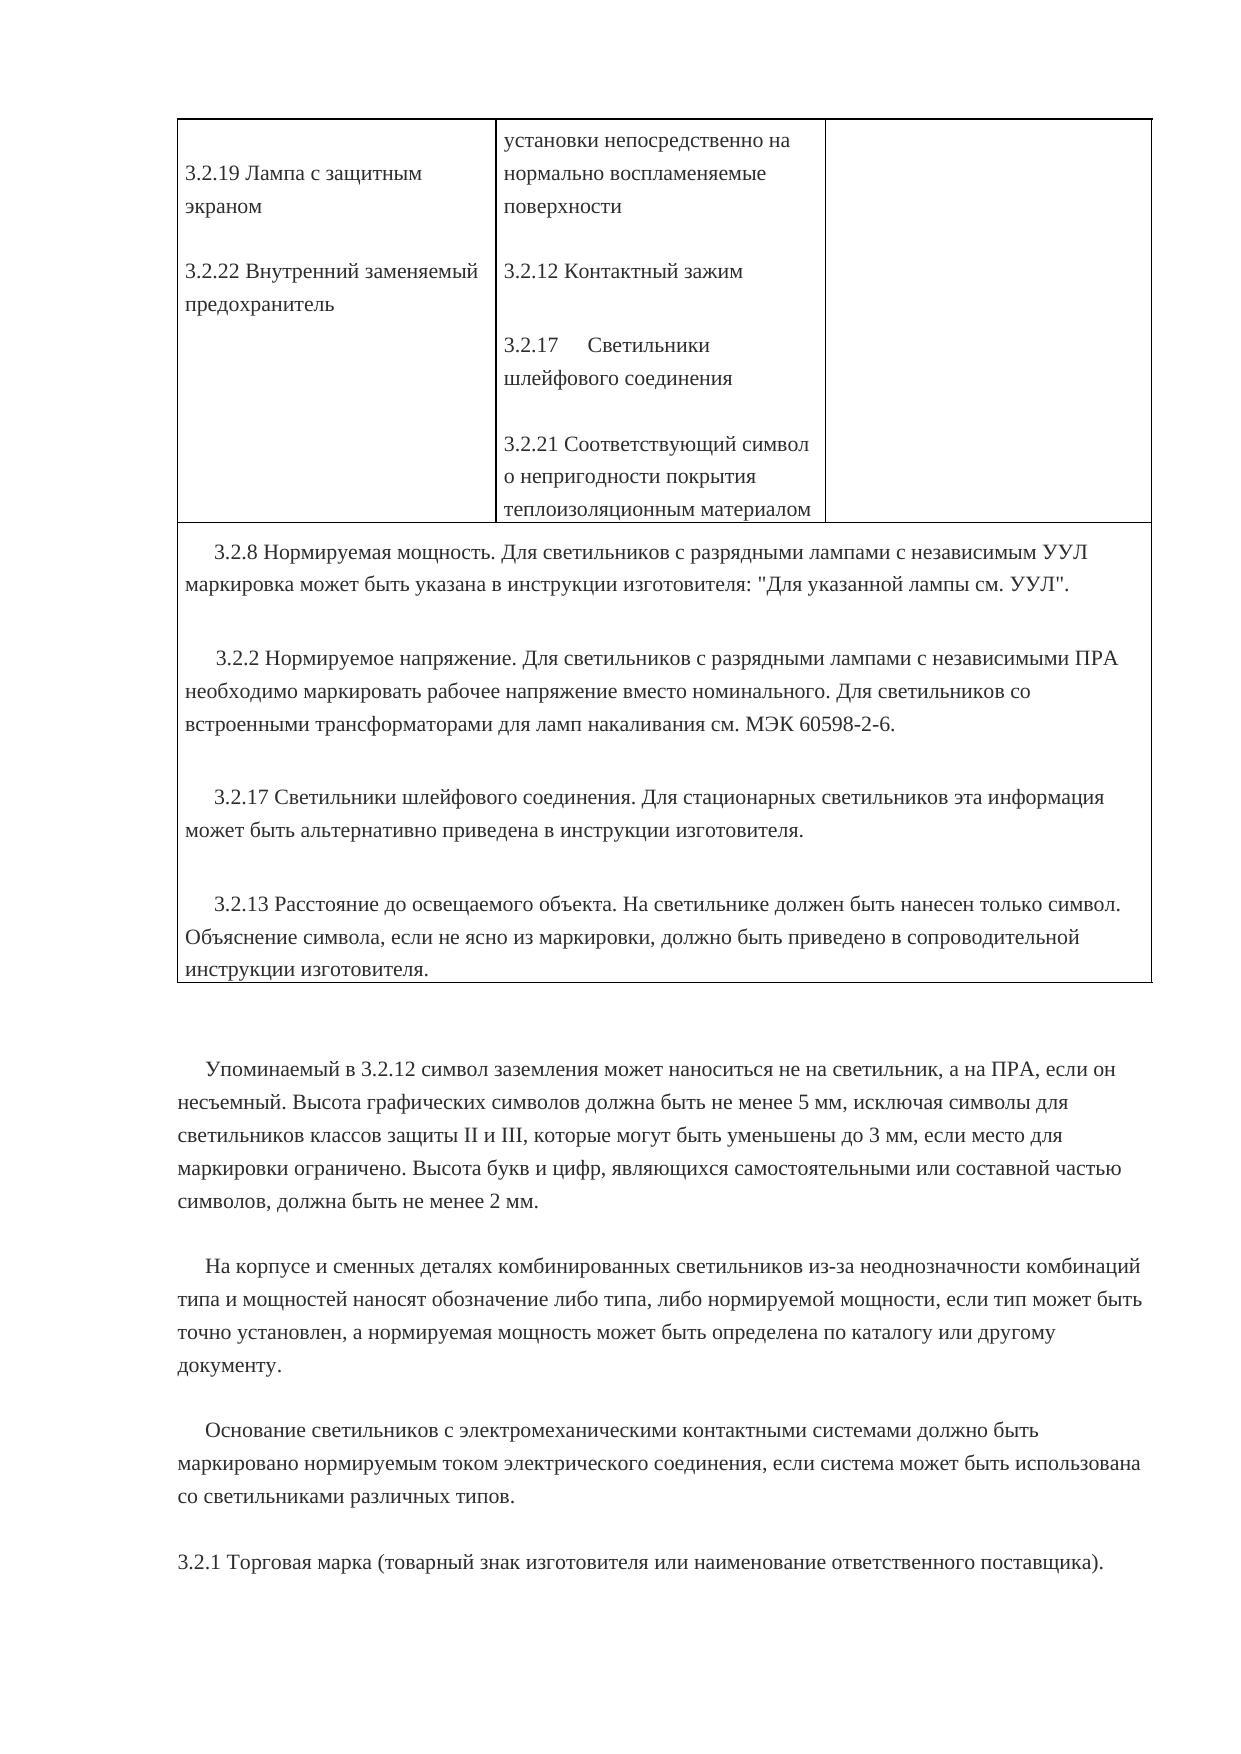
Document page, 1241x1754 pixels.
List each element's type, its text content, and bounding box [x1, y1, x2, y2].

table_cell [497, 120, 825, 521]
text 3.2.1 Торговая марка (товарный знак изготовителя или наименование ответственного поставщика). [177, 1541, 1152, 1607]
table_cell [826, 120, 1151, 521]
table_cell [178, 120, 495, 521]
table_cell 3.2.8 Нормируемая мощность. Для светильников с разрядными лампами с независимым УУЛ маркировка может быть указана в инструкции изготовителя: "Для указанной лампы см. УУЛ". 3.2.2 Нормируемое напряжение. Для светильников с разрядными лампами с независимыми ПРА необходимо маркировать рабочее напряжение вместо номинального. Для светильников со встроенными трансформаторами для ламп накаливания см. МЭК 60598-2-6. 3.2.17 Светильники шлейфового соединения. Для стационарных светильников эта информация может быть альтернативно приведена в инструкции изготовителя. 3.2.13 Расстояние до освещаемого объекта. На светильнике должен быть нанесен только символ. Объяснение символа, если не ясно из маркировки, должно быть приведено в сопроводительной инструкции изготовителя. [178, 523, 1151, 982]
text Упоминаемый в 3.2.12 символ заземления может наноситься не на светильник, а на ПРА, если он несъемный. Высота графических символов должна быть не менее 5 мм, исключая символы для светильников классов защиты II и III, которые могут быть уменьшены до 3 мм, если место для маркировки ограничено. Высота букв и цифр, являющихся самостоятельными или составной частью символов, должна быть не менее 2 мм. На корпусе и сменных деталях комбинированных светильников из-за неоднозначности комбинаций типа и мощностей наносят обозначение либо типа, либо нормируемой мощности, если тип может быть точно установлен, а нормируемая мощность может быть определена по каталогу или другому документу. Основание светильников с электромеханическими контактными системами должно быть маркировано нормируемым током электрического соединения, если система может быть использована со светильниками различных типов. [177, 983, 1152, 1541]
